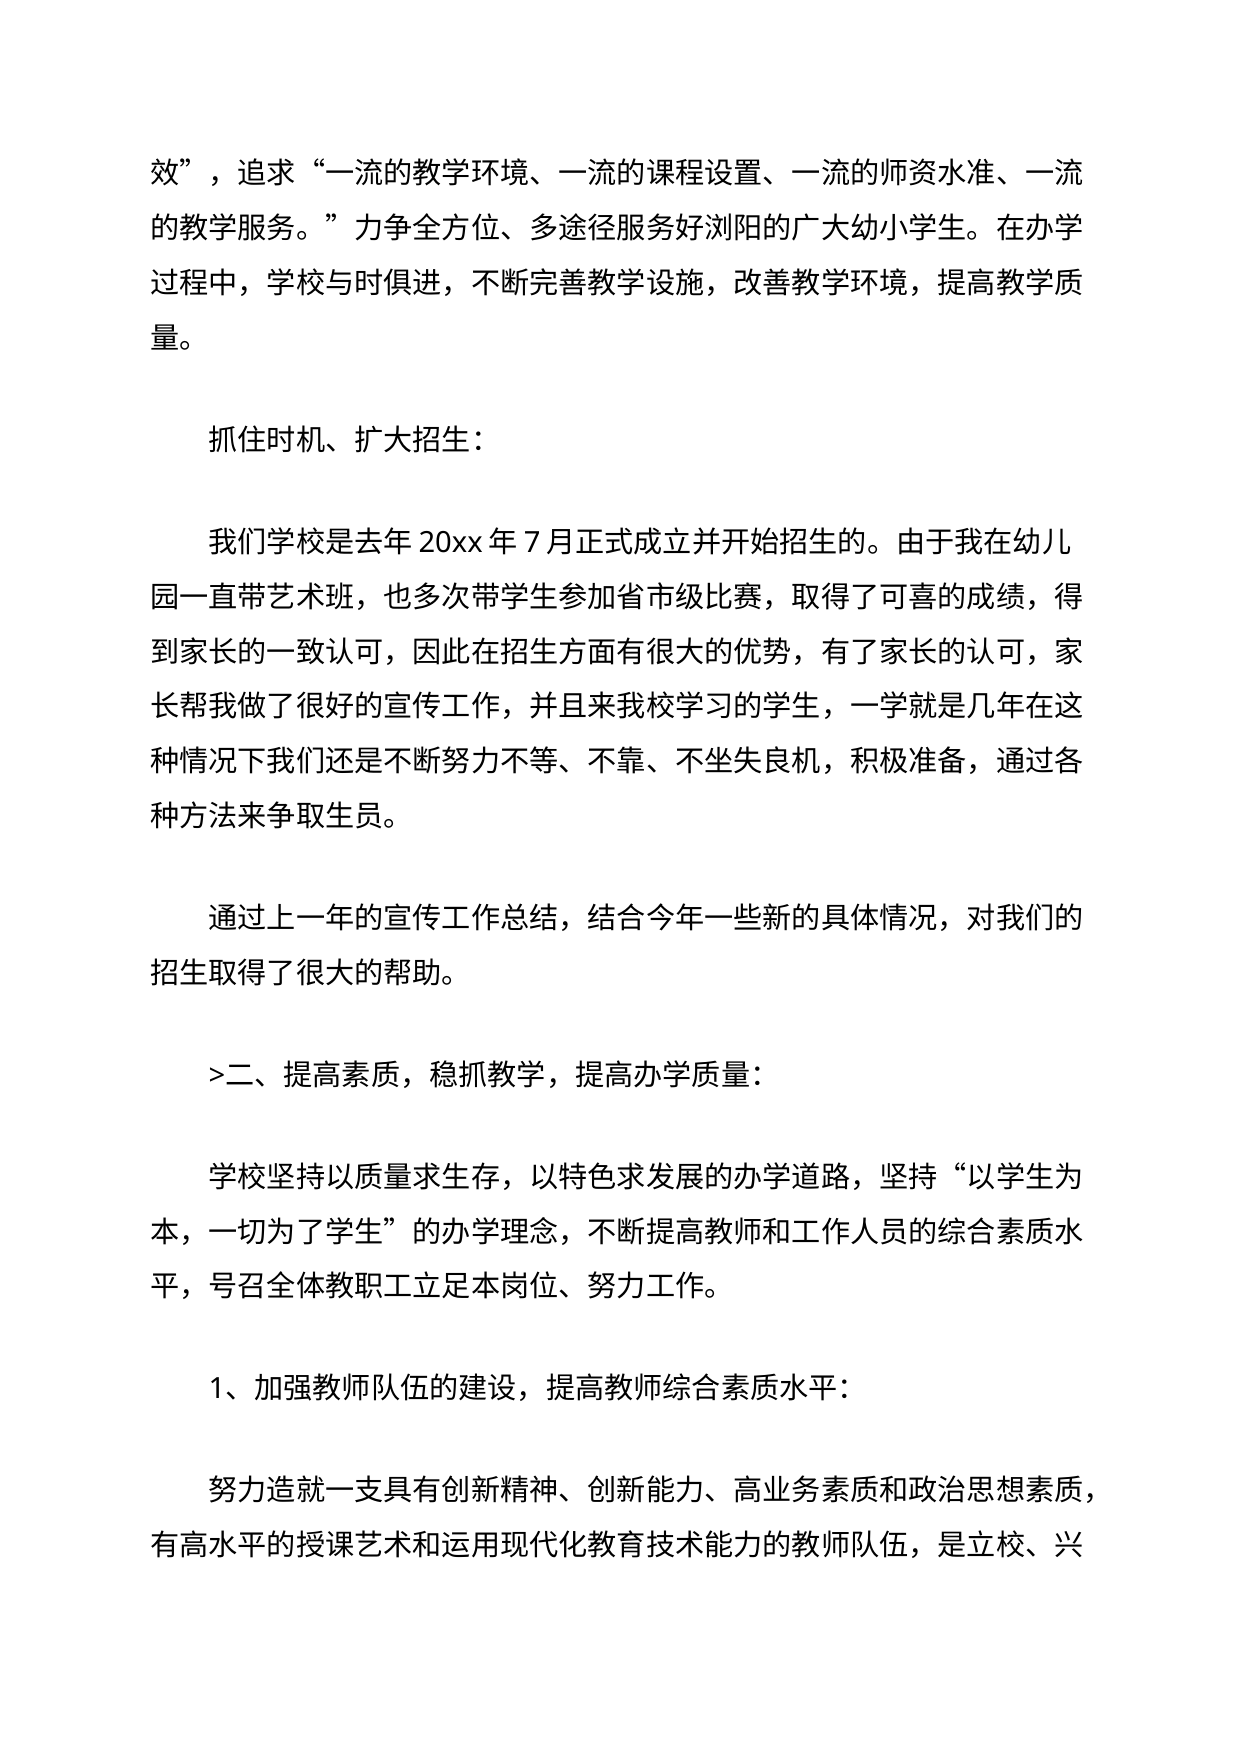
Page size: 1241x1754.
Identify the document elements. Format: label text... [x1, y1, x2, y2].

text 抓住时机、扩大招生： [150, 416, 1090, 459]
text 1、加强教师队伍的建设，提高教师综合素质水平： [150, 1365, 1090, 1407]
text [150, 1467, 1090, 1564]
text >二、提高素质，稳抓教学，提高办学质量： [150, 1051, 1090, 1094]
text 学校坚持以质量求生存，以特色求发展的办学道路，坚持“以学生为本，一切为了学生”的办学理念，不断提高教师和工作人员的综合素质水平，号召全体教职工立足本岗位、努力工作。 [150, 1153, 1090, 1305]
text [150, 150, 1090, 357]
text 通过上一年的宣传工作总结，结合今年一些新的具体情况，对我们的招生取得了很大的帮助。 [150, 894, 1090, 992]
text 我们学校是去年20xx年7月正式成立并开始招生的。由于我在幼儿园一直带艺术班，也多次带学生参加省市级比赛，取得了可喜的成绩，得到家长的一致认可，因此在招生方面有很大的优势，有了家长的认可，家长帮我做了很好的宣传工作，并且来我校学习的学生，一学就是几年在这种情况下我们还是不断努力不等、不靠、不坐失良机，积极准备，通过各种方法来争取生员。 [150, 518, 1090, 835]
